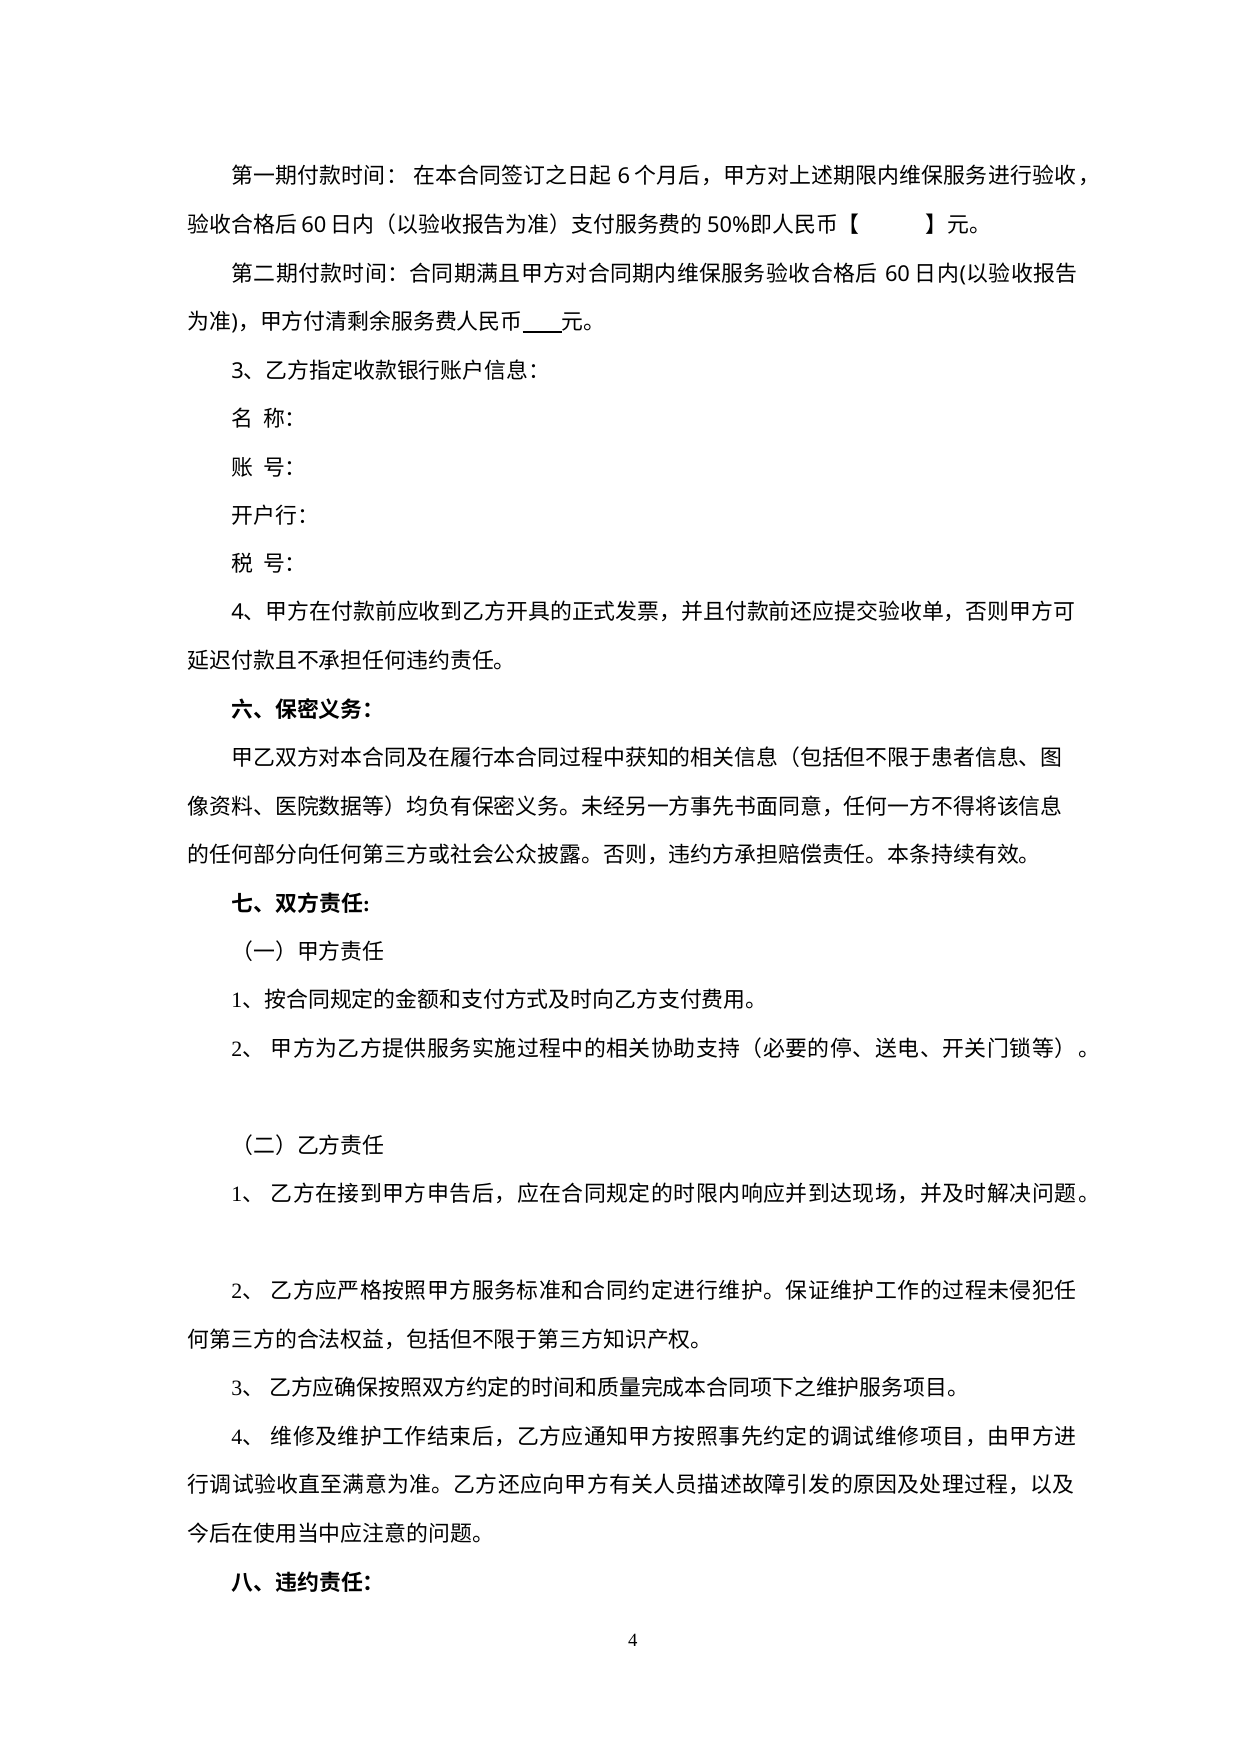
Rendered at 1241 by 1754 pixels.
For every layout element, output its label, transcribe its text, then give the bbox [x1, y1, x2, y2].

text （一）甲方责任 [187, 934, 1078, 966]
text 1、 乙方在接到甲方申告后，应在合同规定的时限内响应并到达现场，并及时解决问题。 [187, 1176, 1078, 1257]
text （二）乙方责任 [187, 1127, 1078, 1160]
text 开户行： [231, 497, 1078, 530]
text 账 号： [231, 449, 1078, 482]
text 4、甲方在付款前应收到乙方开具的正式发票，并且付款前还应提交验收单，否则甲方可延迟付款且不承担任何违约责任。 [187, 594, 1078, 675]
text 第二期付款时间：合同期满且甲方对合同期内维保服务验收合格后60日内(以验收报告为准)，甲方付清剩余服务费人民币 元。 [187, 255, 1078, 337]
text 七、双方责任: [187, 885, 1078, 918]
text 八、违约责任： [187, 1564, 1078, 1597]
text 税 号： [231, 546, 1078, 578]
text 3、 乙方应确保按照双方约定的时间和质量完成本合同项下之维护服务项目。 [187, 1370, 1078, 1402]
text 2、 甲方为乙方提供服务实施过程中的相关协助支持（必要的停、送电、开关门锁等）。 [187, 1030, 1078, 1112]
text 1、按合同规定的金额和支付方式及时向乙方支付费用。 [187, 982, 1078, 1014]
text 2、 乙方应严格按照甲方服务标准和合同约定进行维护。保证维护工作的过程未侵犯任何第三方的合法权益，包括但不限于第三方知识产权。 [187, 1273, 1078, 1354]
text 甲乙双方对本合同及在履行本合同过程中获知的相关信息（包括但不限于患者信息、图像资料、医院数据等）均负有保密义务。未经另一方事先书面同意，任何一方不得将该信息的任何部分向任何第三方或社会公众披露。否则，违约方承担赔偿责任。本条持续有效。 [187, 739, 1078, 869]
text 第一期付款时间： 在本合同签订之日起6个月后，甲方对上述期限内维保服务进行验收，验收合格后60日内（以验收报告为准）支付服务费的50%即人民币【 】元。 [187, 158, 1078, 239]
text 4、 维修及维护工作结束后，乙方应通知甲方按照事先约定的调试维修项目，由甲方进行调试验收直至满意为准。乙方还应向甲方有关人员描述故障引发的原因及处理过程，以及今后在使用当中应注意的问题。 [187, 1418, 1078, 1548]
text 名 称： [231, 401, 1078, 433]
text 3、乙方指定收款银行账户信息： [187, 352, 1078, 385]
text 六、保密义务： [187, 691, 1078, 724]
